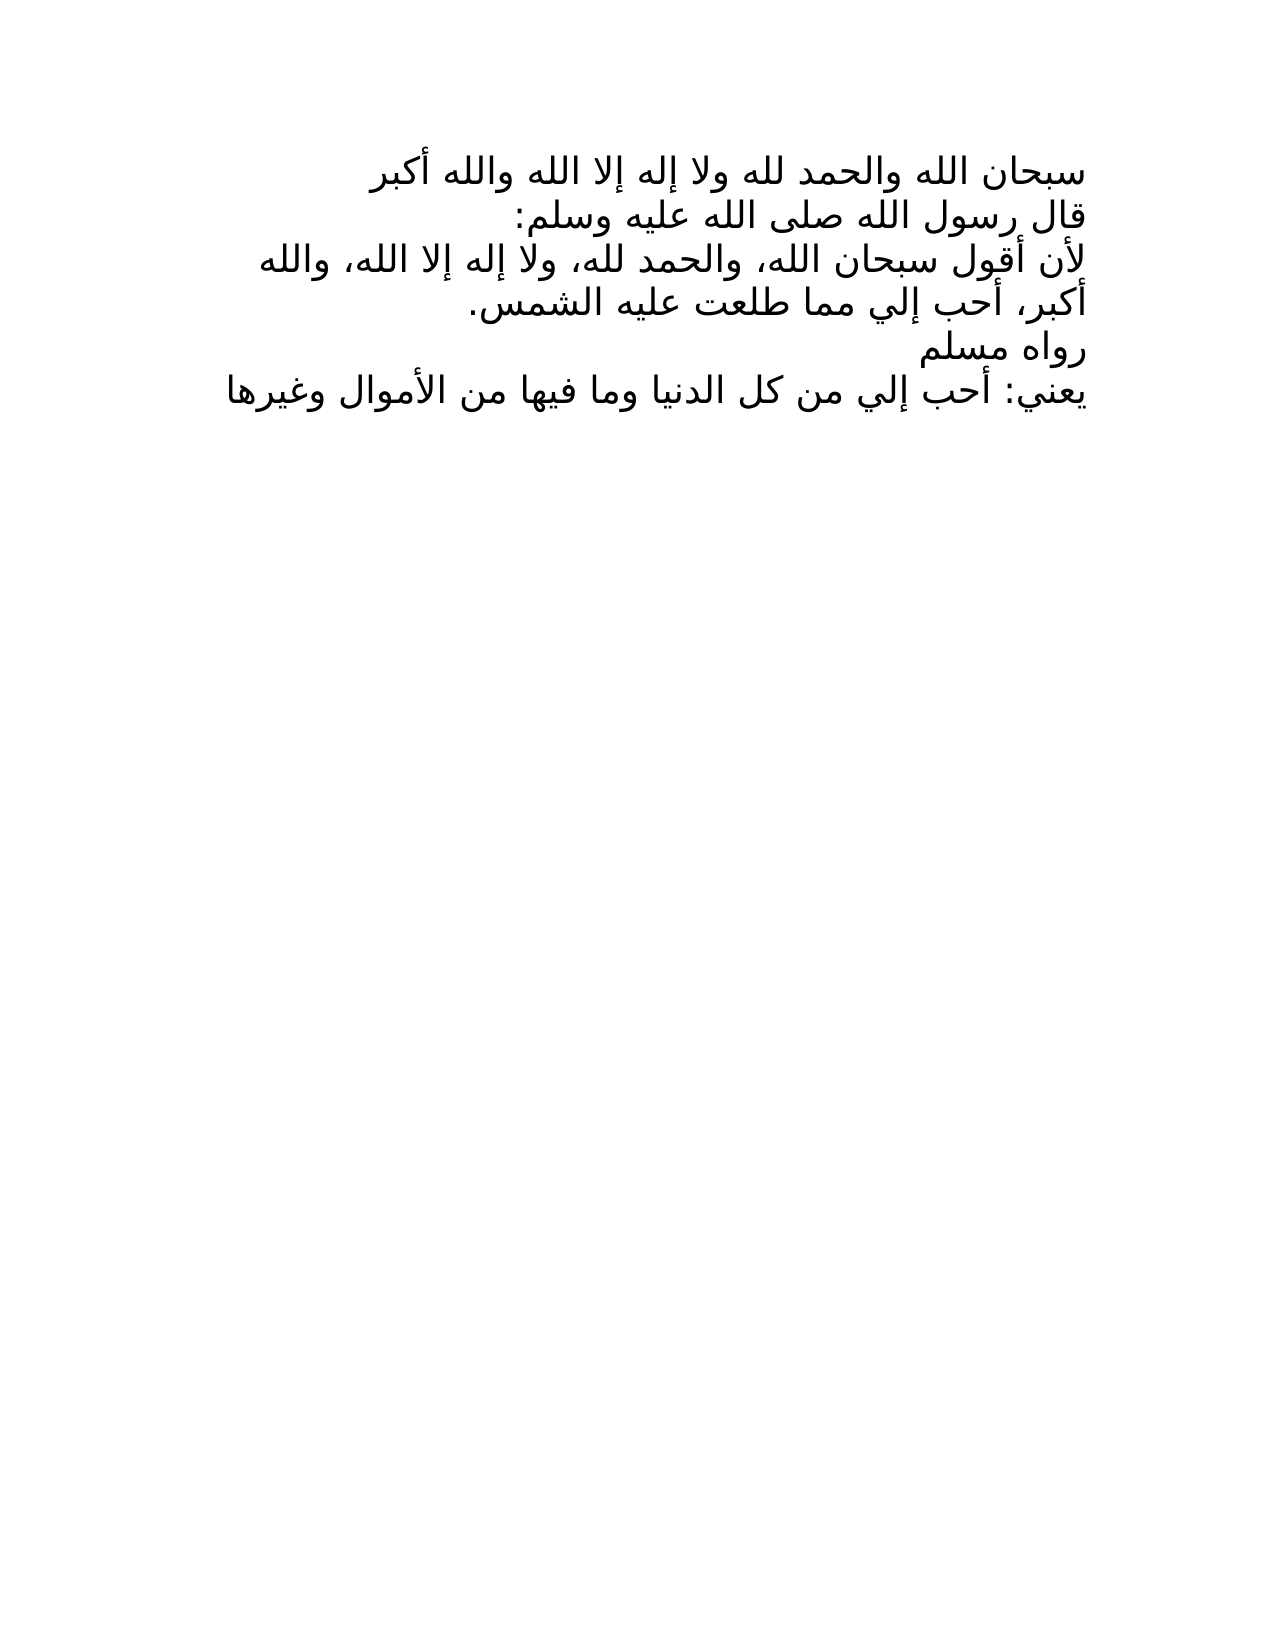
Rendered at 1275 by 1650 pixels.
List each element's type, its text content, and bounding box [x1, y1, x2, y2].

text يعني: أحب إلي من كل الدنيا وما فيها من الأموال وغيرها [187, 368, 1087, 412]
text رواه مسلم [187, 324, 1087, 368]
text قال رسول الله صلى الله عليه وسلم: [187, 194, 1087, 237]
text لأن أقول سبحان الله، والحمد لله، ولا إله إلا الله، والله أكبر، أحب إلي مما طلعت عليه الشمس. [187, 237, 1087, 324]
text سبحان الله والحمد لله ولا إله إلا الله والله أكبر [187, 150, 1087, 194]
